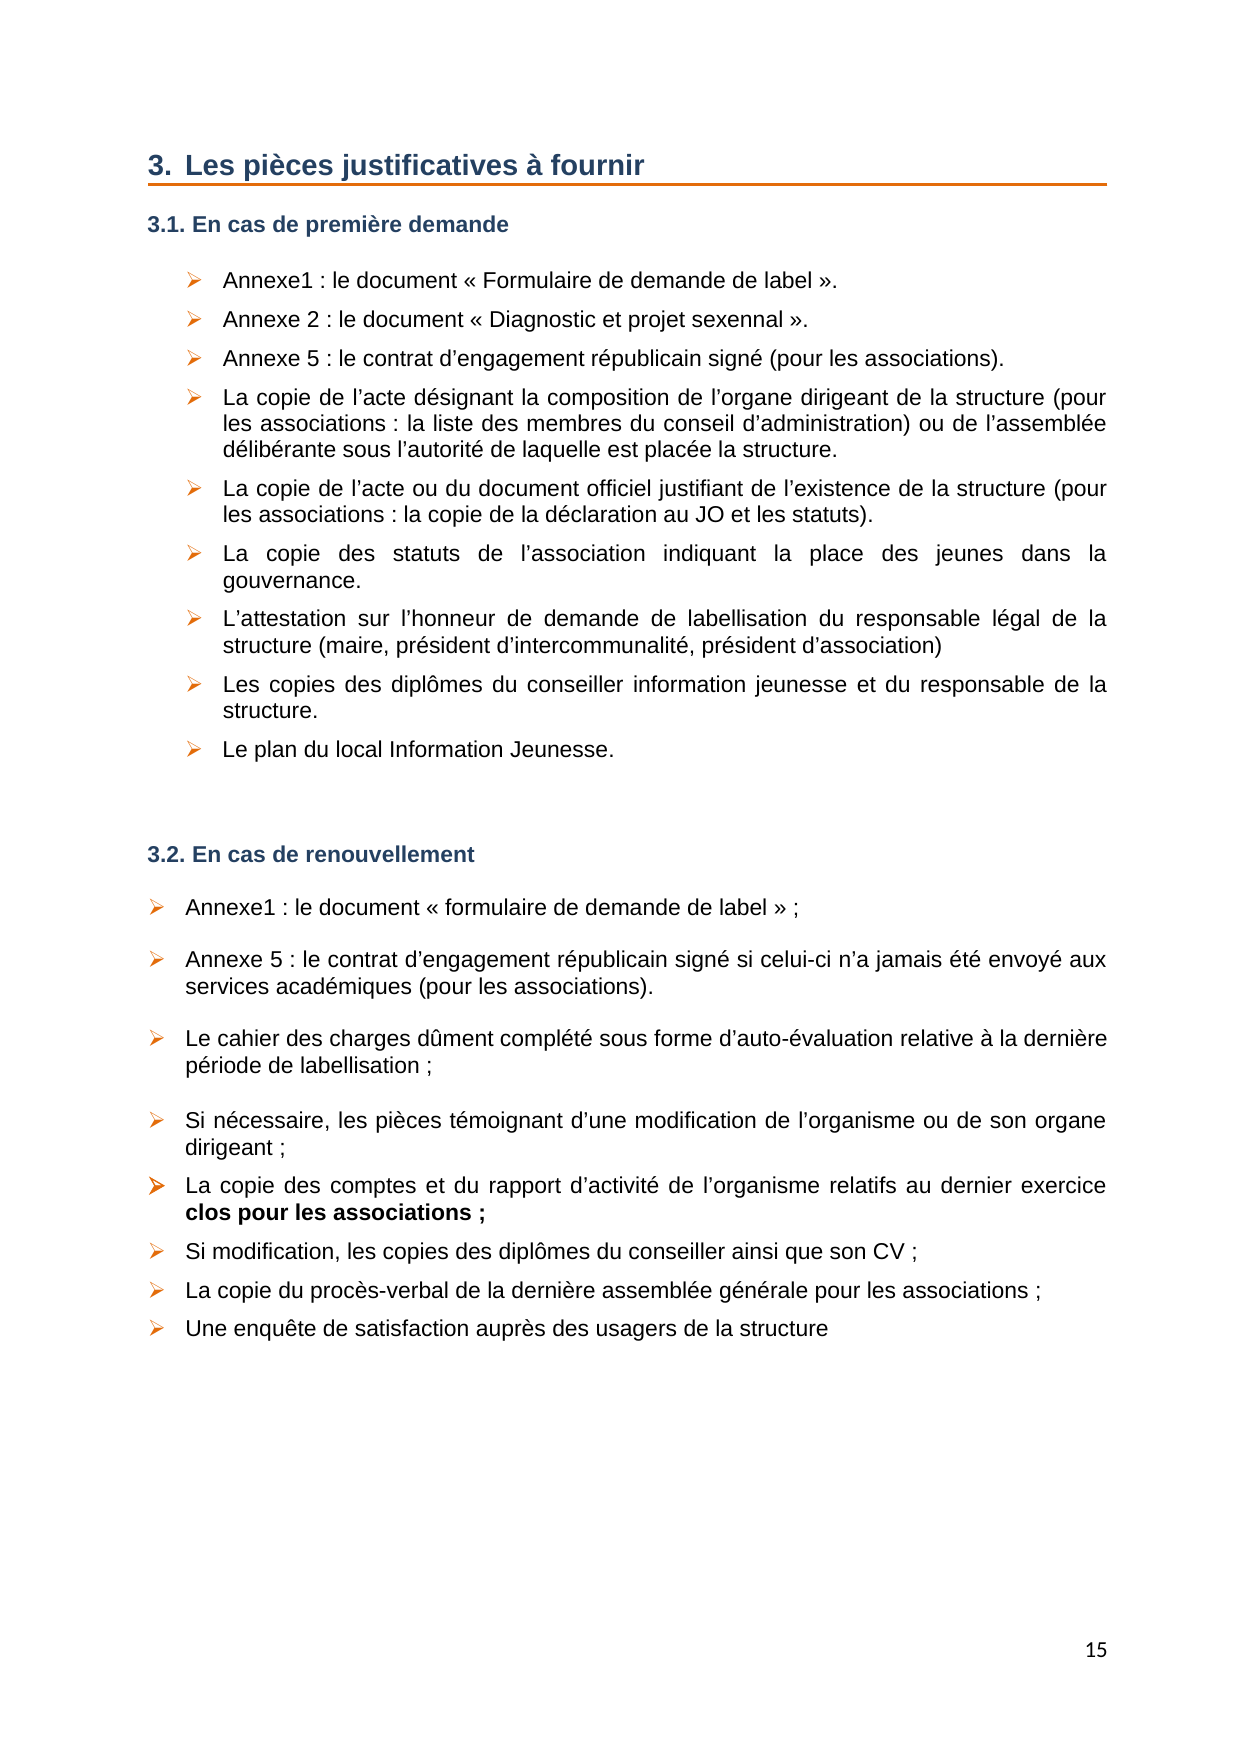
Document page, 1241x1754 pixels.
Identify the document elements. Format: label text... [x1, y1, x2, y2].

list L’attestation sur l’honneur de demande de labellisation du responsable légal de la structure (maire, président d’intercommunalité, président d’association) [185, 605, 1107, 658]
list Annexe 5 : le contrat d’engagement républicain signé si celui-ci n’a jamais été envoyé aux services académiques (pour les associations). [148, 946, 1107, 999]
list Les pièces justificatives à fournir [148, 148, 1107, 183]
list Si nécessaire, les pièces témoignant d’une modification de l’organisme ou de son organe dirigeant ; [148, 1107, 1107, 1160]
list Annexe1 : le document « Formulaire de demande de label ». [185, 267, 1107, 293]
list La copie de l’acte ou du document officiel justifiant de l’existence de la structure (pour les associations : la copie de la déclaration au JO et les statuts). [185, 475, 1107, 528]
list Le cahier des charges dûment complété sous forme d’auto-évaluation relative à la dernière période de labellisation ; [148, 1025, 1107, 1078]
list En cas de renouvellement [147, 841, 1107, 867]
list La copie du procès-verbal de la dernière assemblée générale pour les associations ; [148, 1277, 1107, 1303]
list Annexe 5 : le contrat d’engagement républicain signé (pour les associations). [185, 344, 1107, 371]
list La copie des comptes et du rapport d’activité de l’organisme relatifs au dernier exercice clos pour les associations ; [148, 1172, 1107, 1225]
list Annexe1 : le document « formulaire de demande de label » ; [148, 894, 1107, 920]
list La copie de l’acte désignant la composition de l’organe dirigeant de la structure (pour les associations : la liste des membres du conseil d’administration) ou de l’assemblée délibérante sous l’autorité de laquelle est placée la structure. [185, 383, 1107, 462]
list Annexe 2 : le document « Diagnostic et projet sexennal ». [185, 306, 1107, 332]
list Le plan du local Information Jeunesse. [185, 736, 1107, 762]
list Une enquête de satisfaction auprès des usagers de la structure [148, 1315, 1107, 1342]
list En cas de première demande [147, 211, 1107, 238]
list Les copies des diplômes du conseiller information jeunesse et du responsable de la structure. [185, 671, 1107, 723]
list Si modification, les copies des diplômes du conseiller ainsi que son CV ; [148, 1238, 1107, 1264]
list La copie des statuts de l’association indiquant la place des jeunes dans la gouvernance. [185, 540, 1107, 593]
